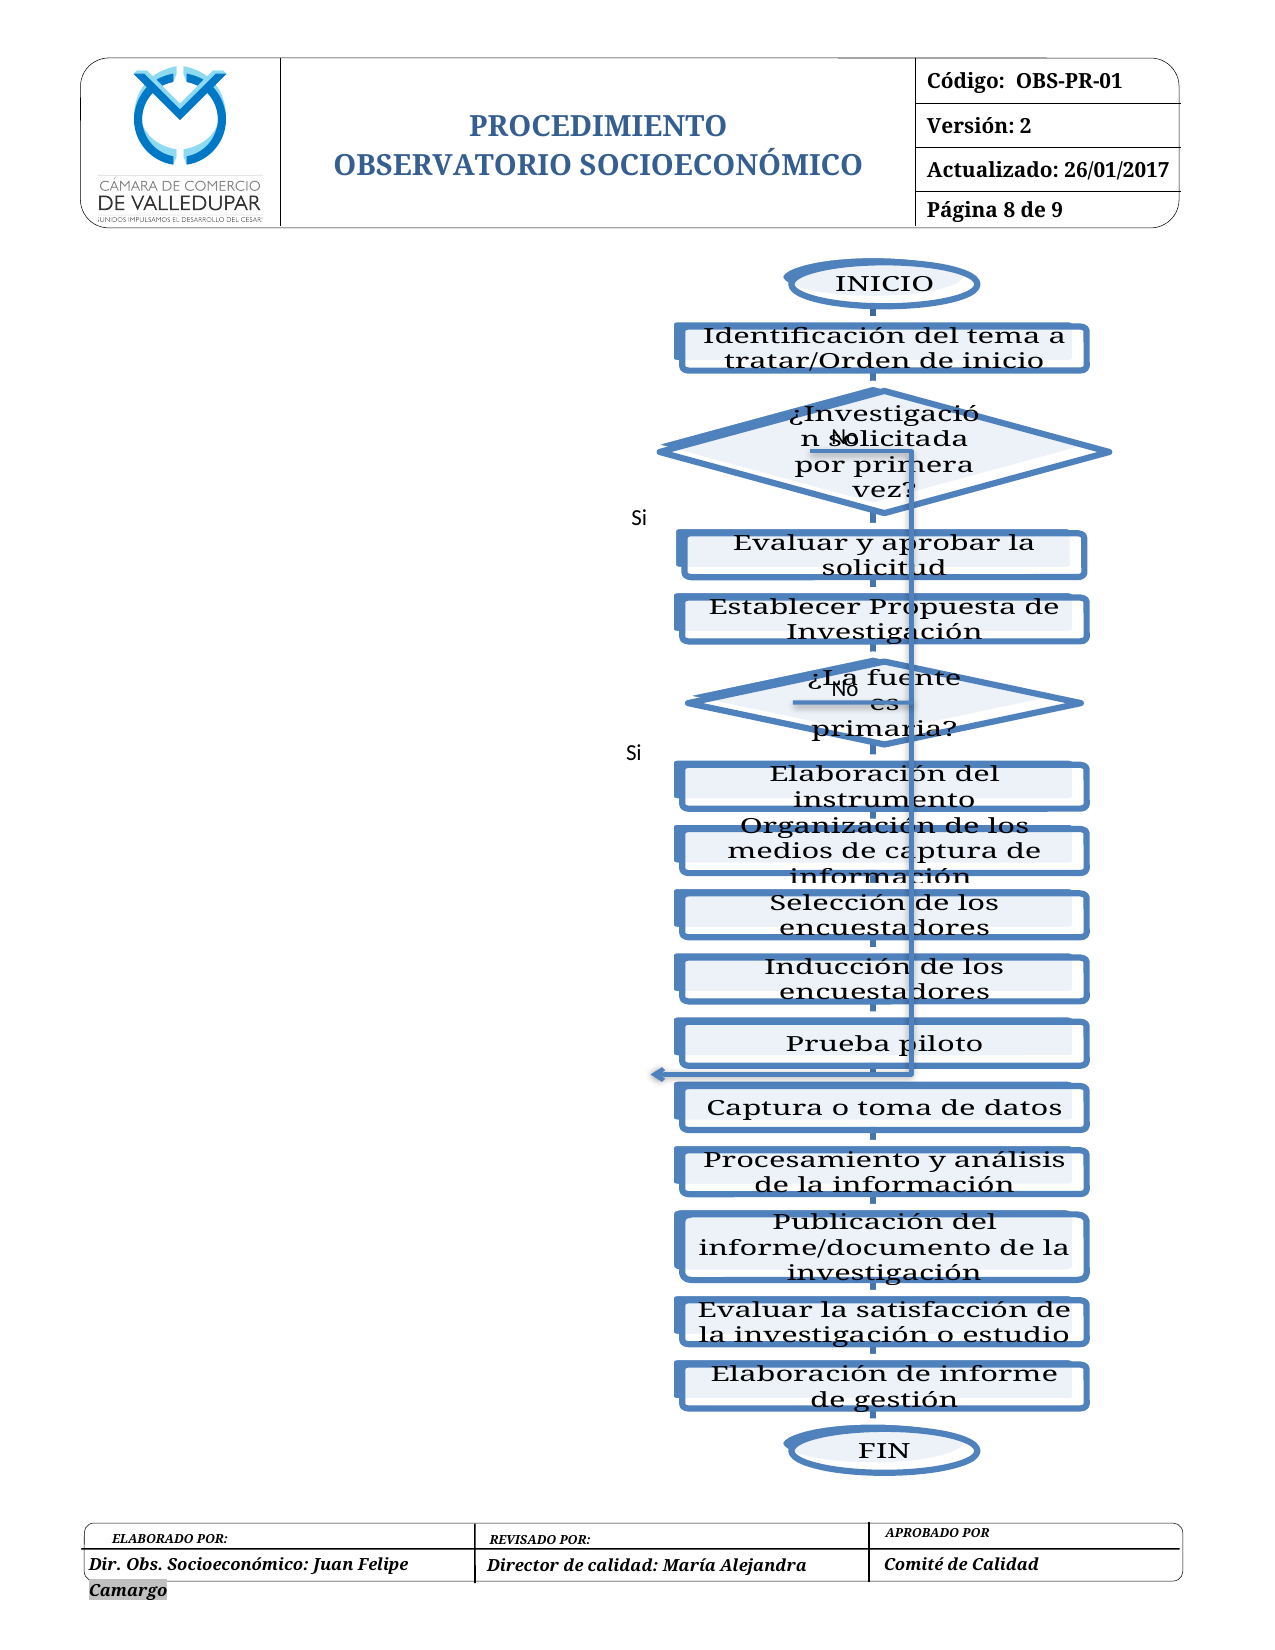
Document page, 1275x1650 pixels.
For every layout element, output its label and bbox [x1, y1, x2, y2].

picture [97, 66, 263, 222]
